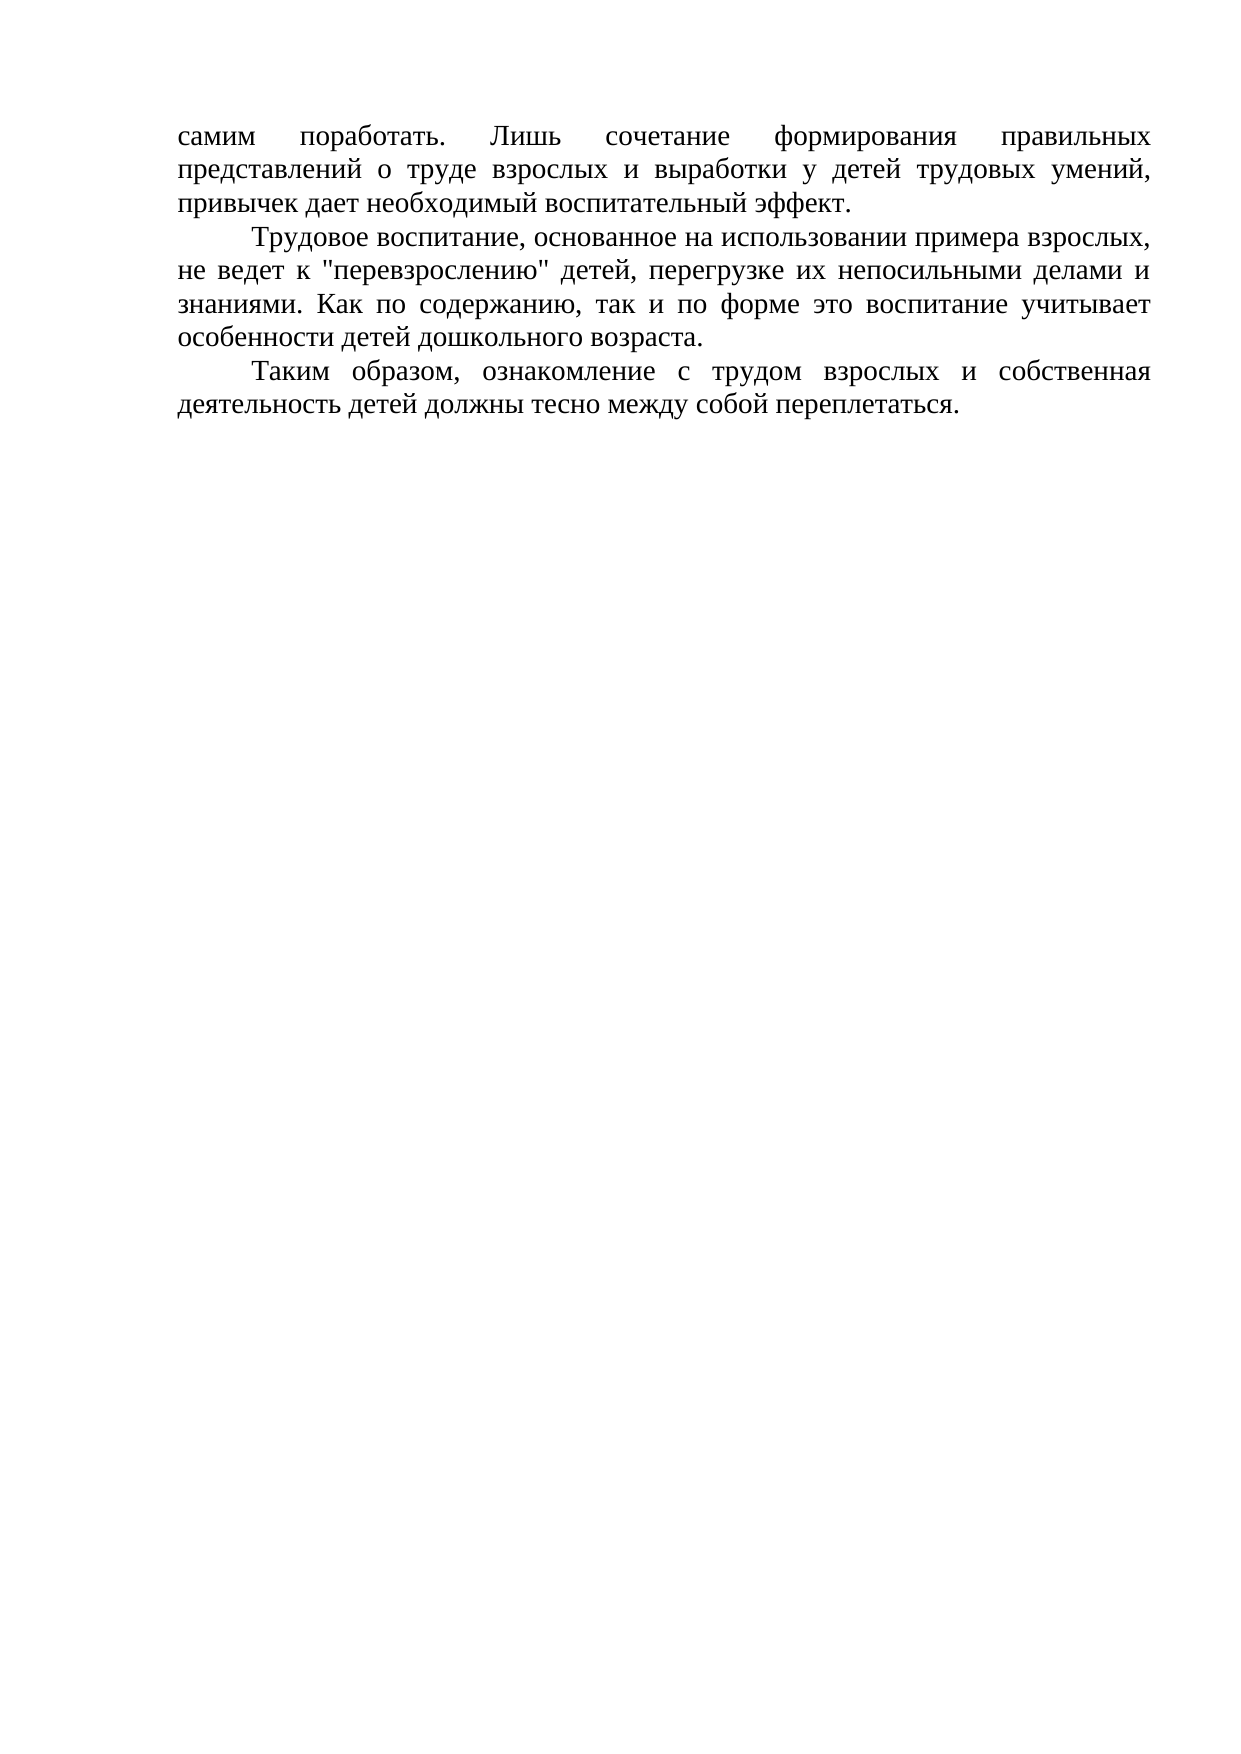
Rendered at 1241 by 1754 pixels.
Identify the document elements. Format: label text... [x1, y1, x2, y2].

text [177, 118, 1152, 219]
text Таким образом, ознакомление с трудом взрослых и собственная деятельность детей должны тесно между собой переплетаться. [177, 353, 1152, 420]
text Трудовое воспитание, основанное на использовании примера взрослых, не ведет к "перевзрослению" детей, перегрузке их непосильными делами и знаниями. Как по содержанию, так и по форме это воспитание учитывает особенности детей дошкольного возраста. [177, 219, 1152, 353]
